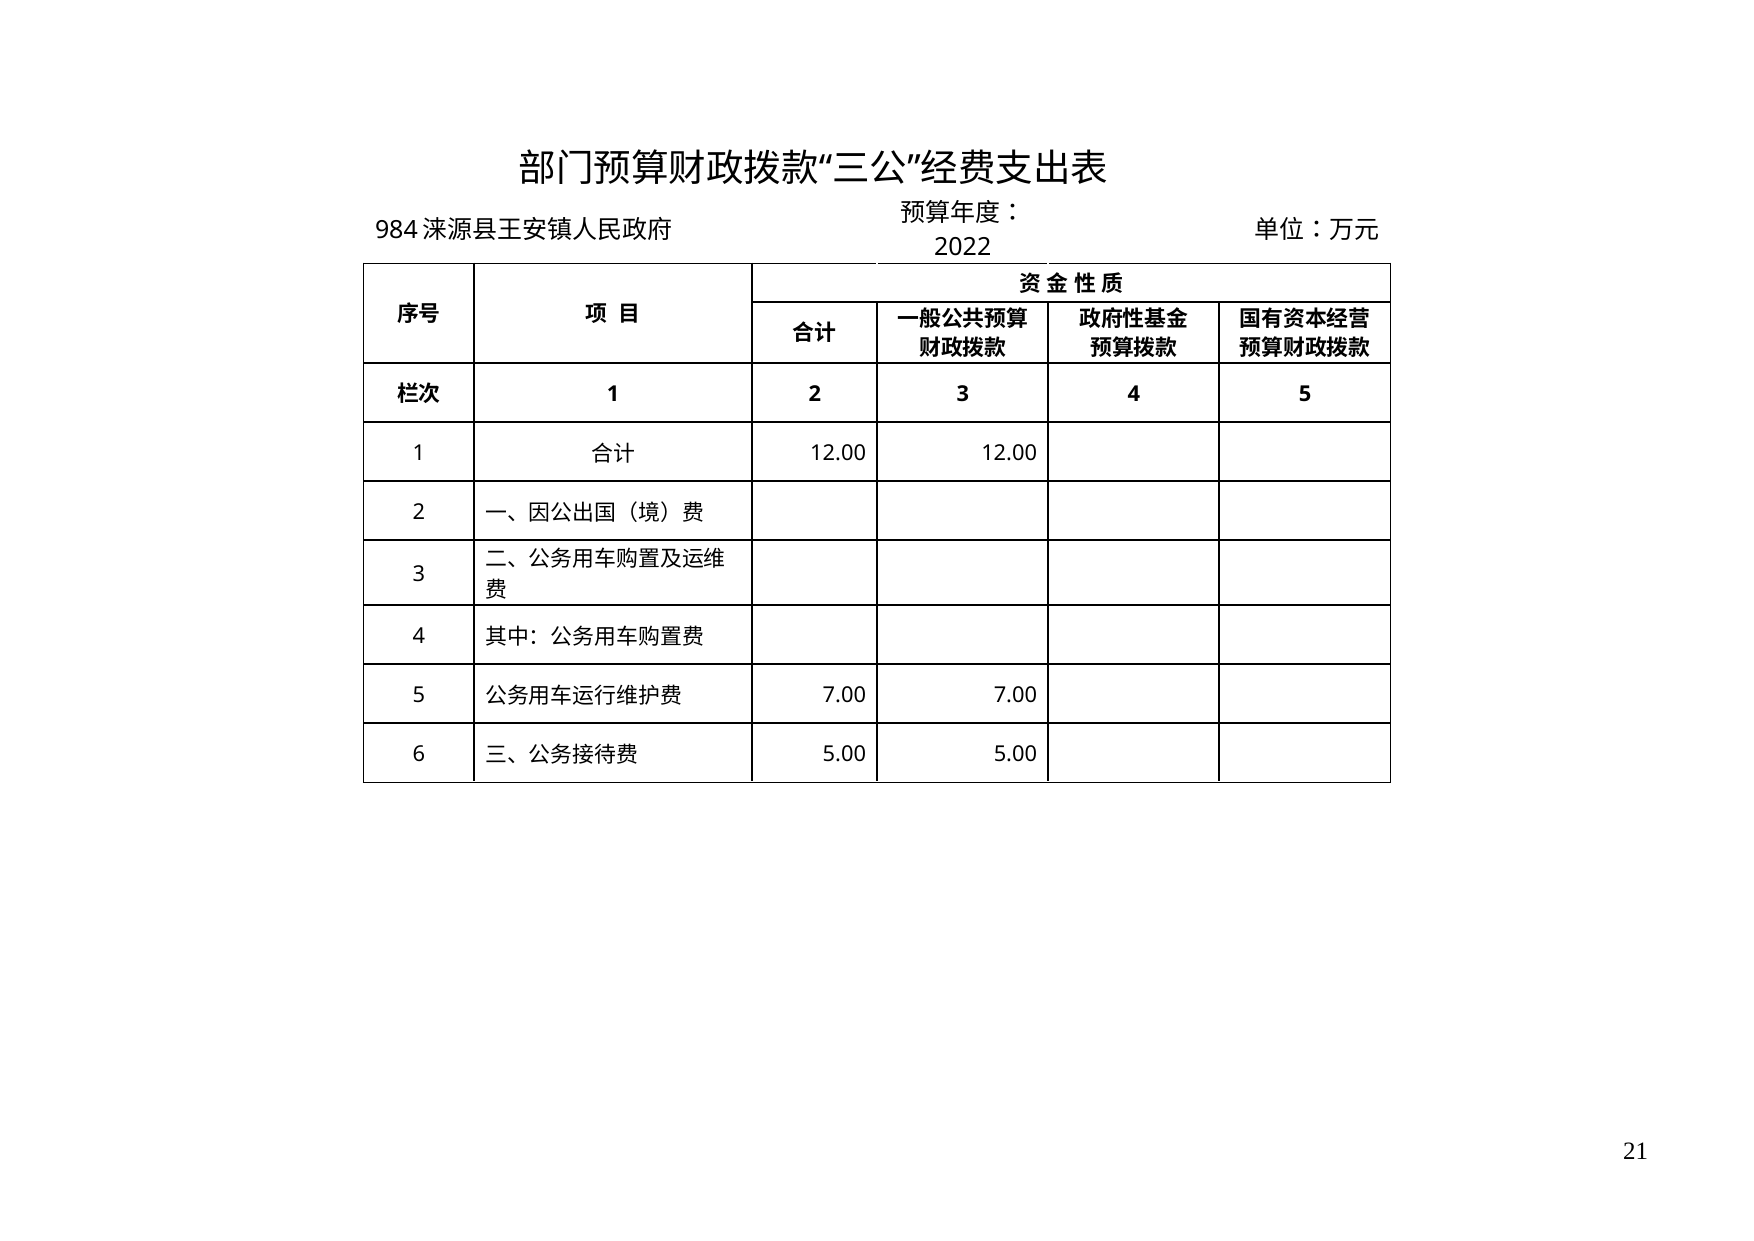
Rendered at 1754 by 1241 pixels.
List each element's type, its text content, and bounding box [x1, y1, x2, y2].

table_cell 5.00 [753, 724, 876, 781]
table_cell [878, 541, 1047, 604]
table_cell 一般公共预算 财政拨款 [878, 303, 1047, 362]
table_cell 其中：公务用车购置费 [475, 606, 751, 663]
table_cell 1 [364, 423, 473, 480]
table_cell 6 [364, 724, 473, 781]
table_cell 4 [364, 606, 473, 663]
table_cell 资 金 性 质 [753, 264, 1390, 301]
table_cell [878, 606, 1047, 663]
table_header 984涞源县王安镇人民政府 [364, 195, 876, 262]
table_cell 3 [364, 541, 473, 604]
table_cell [878, 482, 1047, 539]
table_cell [1049, 606, 1218, 663]
table_cell 合计 [475, 423, 751, 480]
table_cell 政府性基金 预算拨款 [1049, 303, 1218, 362]
table_cell [1049, 423, 1218, 480]
table_cell 5 [364, 665, 473, 722]
table_cell 2 [364, 482, 473, 539]
table_cell [1049, 541, 1218, 604]
table_cell [1220, 541, 1390, 604]
table_cell 项 目 [475, 264, 751, 362]
table_cell [1049, 724, 1218, 781]
table_cell [1049, 482, 1218, 539]
table_header 单位：万元 [1049, 195, 1390, 262]
table_cell 序号 [364, 264, 473, 362]
table_cell 栏次 [364, 364, 473, 421]
table_cell 12.00 [878, 423, 1047, 480]
table_cell 5.00 [878, 724, 1047, 781]
table_cell 二、公务用车购置及运维费 [475, 541, 751, 604]
table_cell 一、因公出国（境）费 [475, 482, 751, 539]
table_cell 公务用车运行维护费 [475, 665, 751, 722]
table_cell [1220, 423, 1390, 480]
table_cell 国有资本经营 预算财政拨款 [1220, 303, 1390, 362]
table_cell 2 [753, 364, 876, 421]
table_cell 4 [1049, 364, 1218, 421]
table_cell 三、公务接待费 [475, 724, 751, 781]
table_cell 12.00 [753, 423, 876, 480]
table_cell [1049, 665, 1218, 722]
table_cell [1220, 606, 1390, 663]
table_cell [1220, 482, 1390, 539]
table_header 预算年度：2022 [878, 195, 1047, 262]
table_cell [753, 482, 876, 539]
table_cell 3 [878, 364, 1047, 421]
text 部门预算财政拨款“三公”经费支出表 [106, 142, 1648, 193]
table_cell 合计 [753, 303, 876, 362]
table_cell [1220, 724, 1390, 781]
table_cell 5 [1220, 364, 1390, 421]
table_cell 7.00 [753, 665, 876, 722]
table_cell [753, 541, 876, 604]
table_cell 1 [475, 364, 751, 421]
table_cell 7.00 [878, 665, 1047, 722]
table_cell [753, 606, 876, 663]
table_cell [1220, 665, 1390, 722]
